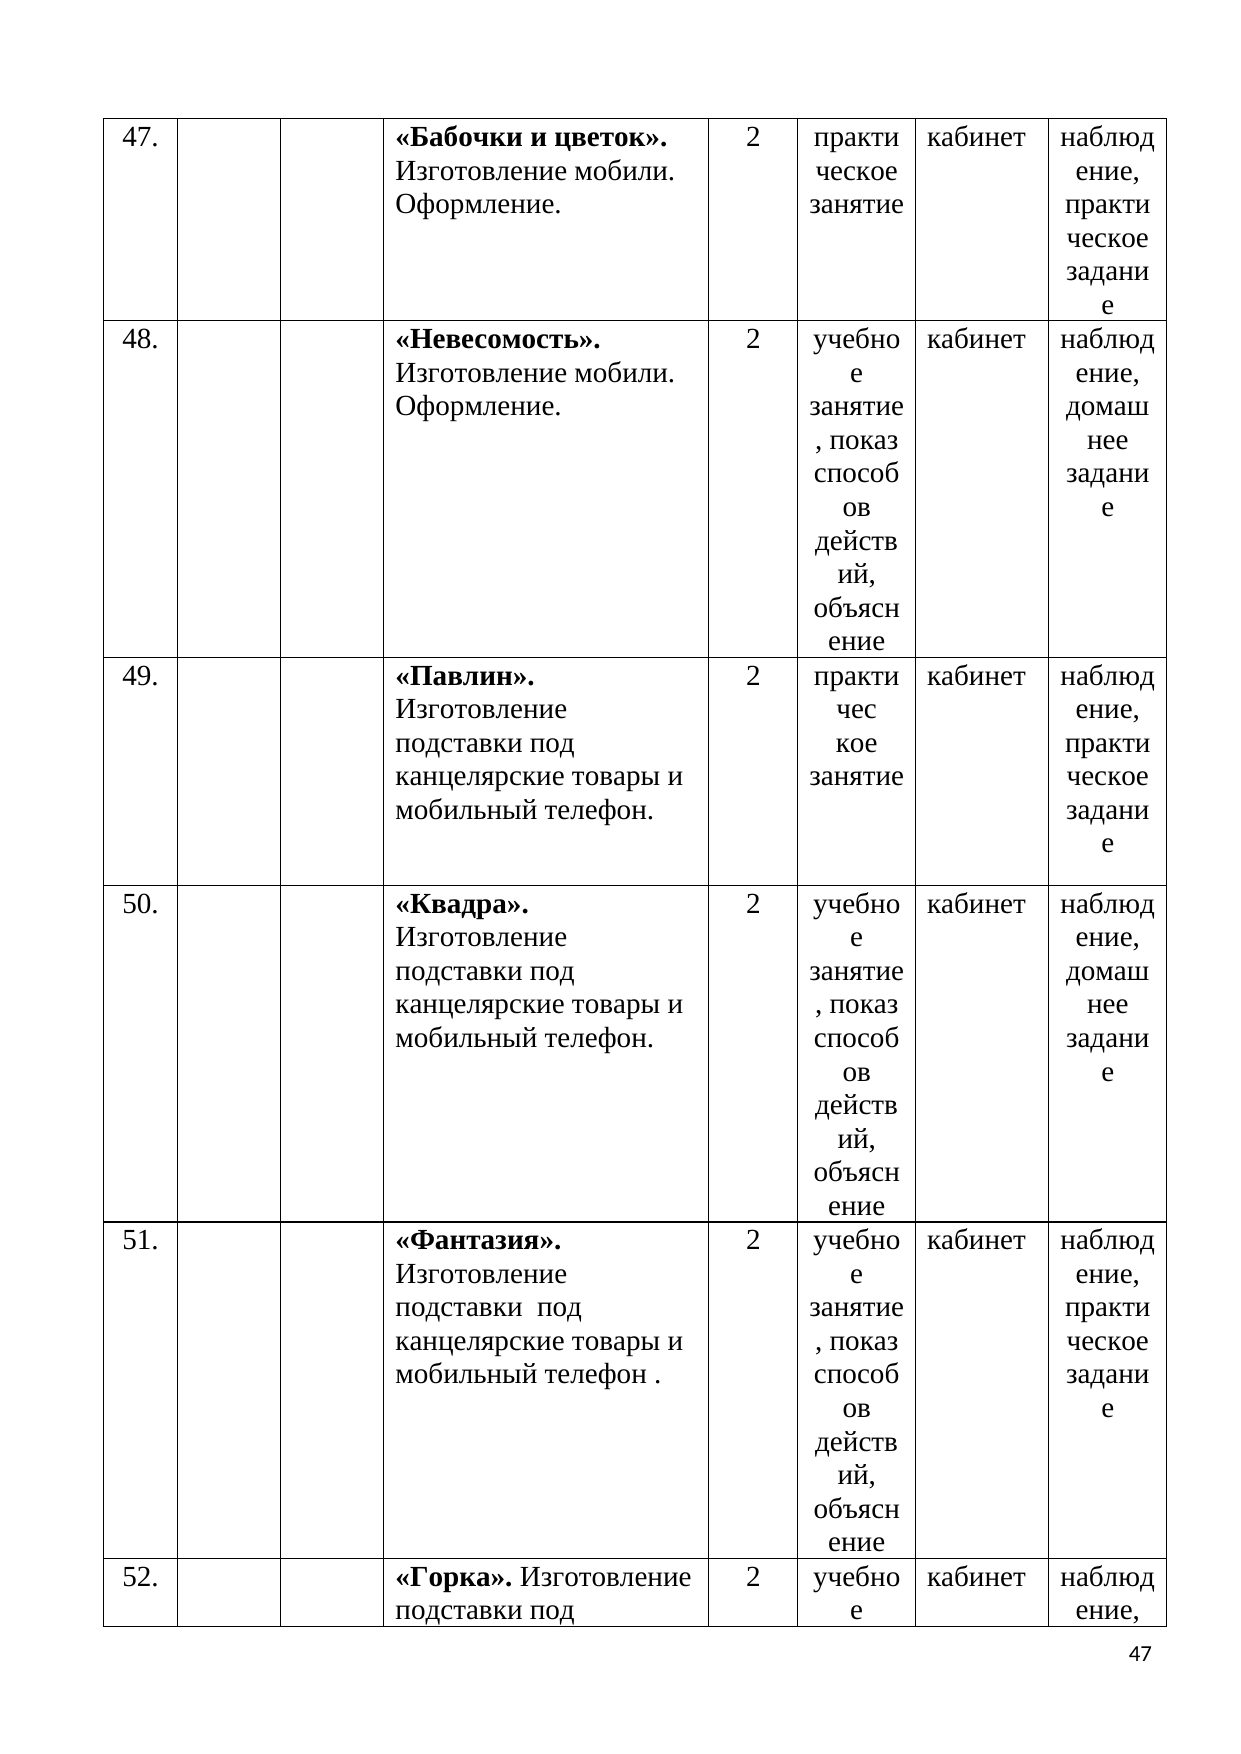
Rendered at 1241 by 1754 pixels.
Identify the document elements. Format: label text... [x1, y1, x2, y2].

table_cell наблюдение, домашнее задание [1049, 886, 1166, 1221]
table_cell [281, 1223, 383, 1558]
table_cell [1049, 1559, 1166, 1626]
table_cell наблюдение, практическое задание [1049, 658, 1166, 885]
table_cell 49. [104, 658, 177, 885]
table_cell [178, 1559, 280, 1626]
table_cell учебное занятие, показ способов действий, объяснение [798, 886, 915, 1221]
table_cell практичес кое занятие [798, 658, 915, 885]
table_cell [178, 1223, 280, 1558]
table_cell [384, 1559, 708, 1626]
table_cell наблюдение, домашнее задание [1049, 321, 1166, 657]
table_cell [281, 1559, 383, 1626]
table_cell 48. [104, 321, 177, 657]
table_cell «Павлин». Изготовление подставки под канцелярские товары и мобильный телефон. [384, 658, 708, 885]
table_cell 51. [104, 1223, 177, 1558]
table_cell [281, 658, 383, 885]
table_cell 2 [709, 321, 797, 657]
table_cell «Фантазия». Изготовление подставки под канцелярские товары и мобильный телефон . [384, 1223, 708, 1558]
table_cell [178, 658, 280, 885]
table_cell 2 [709, 1559, 797, 1626]
table_cell «Квадра». Изготовление подставки под канцелярские товары и мобильный телефон. [384, 886, 708, 1221]
table_cell практическое занятие [798, 119, 915, 320]
table_cell 50. [104, 886, 177, 1221]
table_cell [178, 321, 280, 657]
table_cell [178, 886, 280, 1221]
table_cell «Бабочки и цветок». Изготовление мобили. Оформление. [384, 119, 708, 320]
table_cell [281, 321, 383, 657]
table_cell наблюдение, практическое задание [1049, 119, 1166, 320]
table_cell кабинет [916, 1559, 1048, 1626]
table_cell «Невесомость». Изготовление мобили. Оформление. [384, 321, 708, 657]
table_cell 2 [709, 886, 797, 1221]
table_cell кабинет [916, 1223, 1048, 1558]
table_cell [281, 886, 383, 1221]
table_cell кабинет [916, 321, 1048, 657]
table_cell 2 [709, 1223, 797, 1558]
table_cell кабинет [916, 886, 1048, 1221]
table_cell 2 [709, 658, 797, 885]
table_cell кабинет [916, 119, 1048, 320]
table_cell 2 [709, 119, 797, 320]
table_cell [798, 321, 915, 657]
table_cell 52. [104, 1559, 177, 1626]
table_cell наблюдение, практическое задание [1049, 1223, 1166, 1558]
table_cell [798, 1559, 915, 1626]
table_cell учебное занятие, показ способов действий, объяснение [798, 1223, 915, 1558]
table_cell кабинет [916, 658, 1048, 885]
table_cell [281, 119, 383, 320]
table_cell [178, 119, 280, 320]
table_cell 47. [104, 119, 177, 320]
